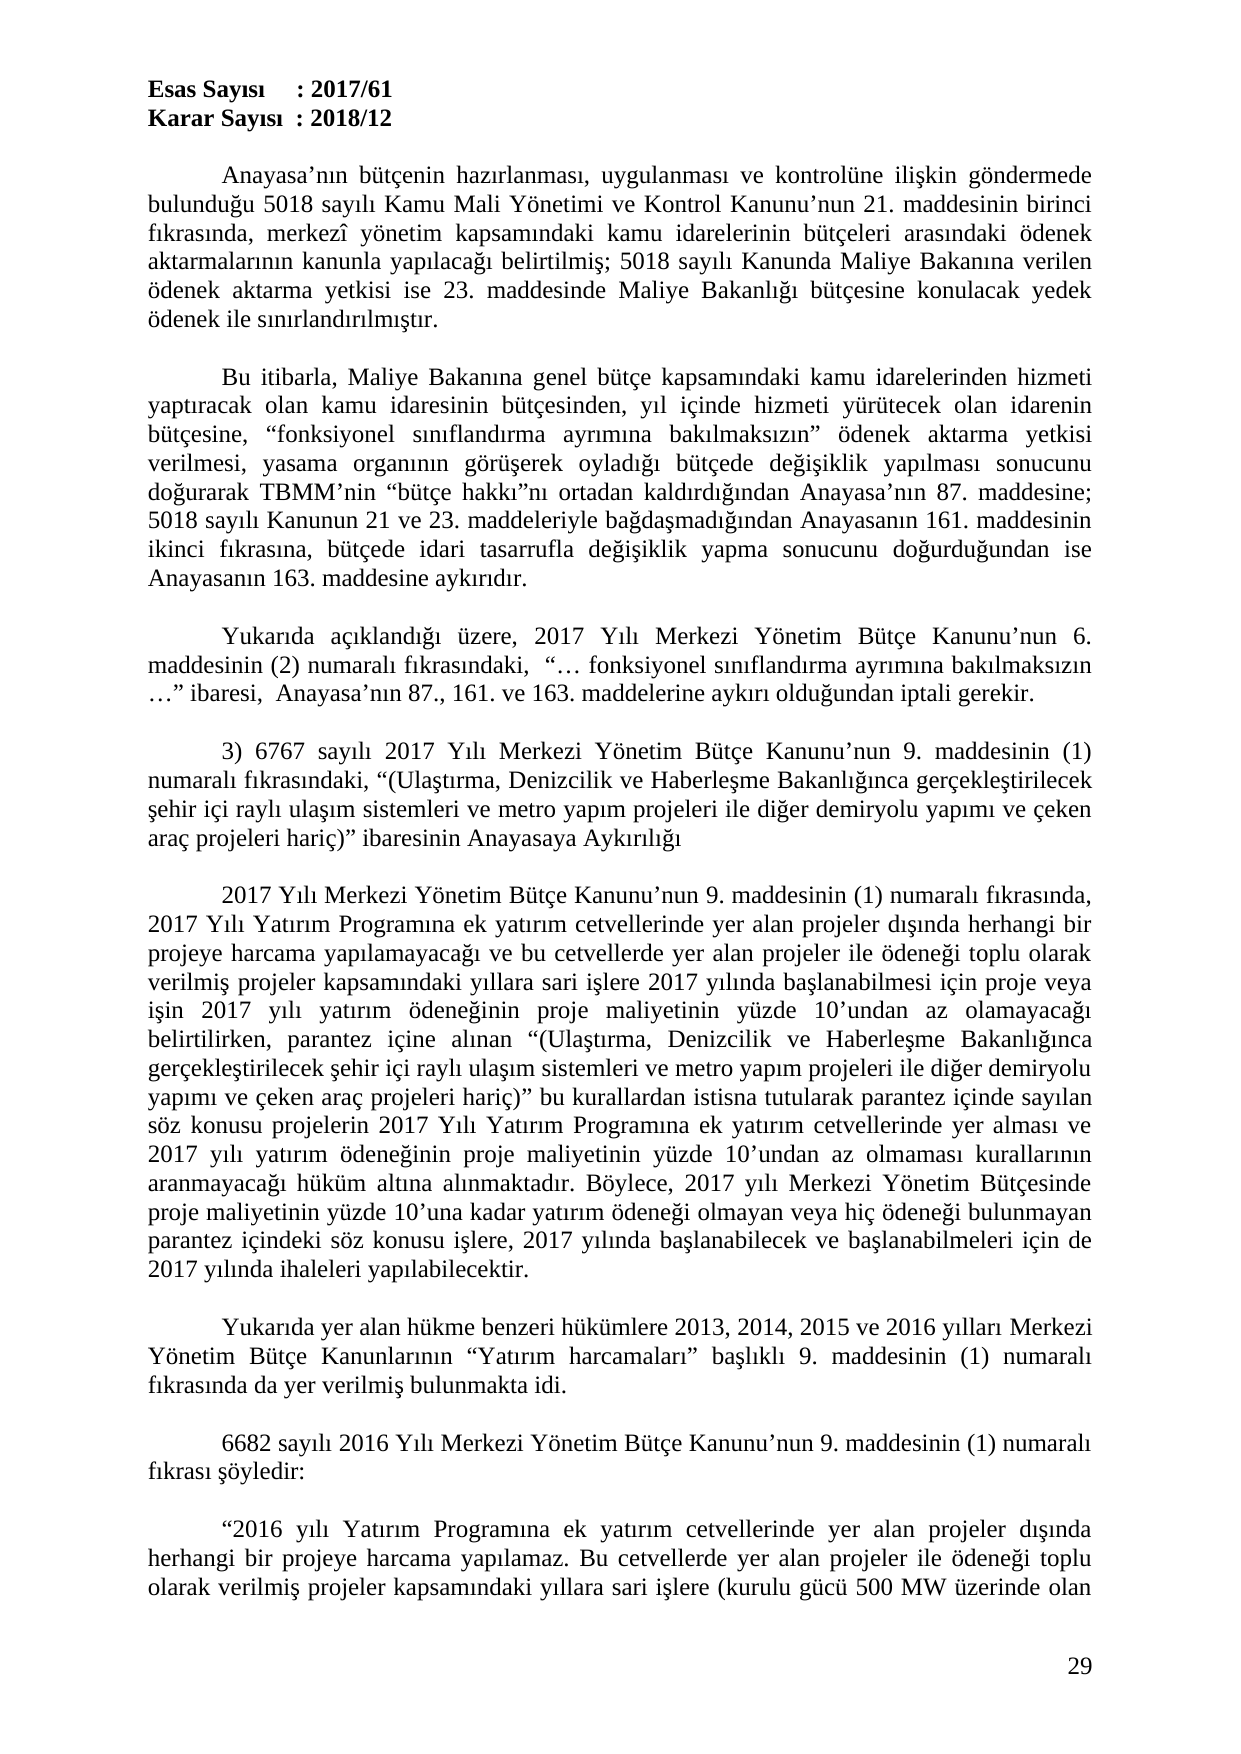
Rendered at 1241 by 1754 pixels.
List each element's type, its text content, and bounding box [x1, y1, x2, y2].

text 6682 sayılı 2016 Yılı Merkezi Yönetim Bütçe Kanunu’nun 9. maddesinin (1) numaralı fıkrası şöyledir: [148, 1428, 1093, 1485]
text Anayasa’nın bütçenin hazırlanması, uygulanması ve kontrolüne ilişkin göndermede bulunduğu 5018 sayılı Kamu Mali Yönetimi ve Kontrol Kanunu’nun 21. maddesinin birinci fıkrasında, merkezî yönetim kapsamındaki kamu idarelerinin bütçeleri arasındaki ödenek aktarmalarının kanunla yapılacağı belirtilmiş; 5018 sayılı Kanunda Maliye Bakanına verilen ödenek aktarma yetkisi ise 23. maddesinde Maliye Bakanlığı bütçesine konulacak yedek ödenek ile sınırlandırılmıştır. [148, 160, 1093, 333]
text 2017 Yılı Merkezi Yönetim Bütçe Kanunu’nun 9. maddesinin (1) numaralı fıkrasında, 2017 Yılı Yatırım Programına ek yatırım cetvellerinde yer alan projeler dışında herhangi bir projeye harcama yapılamayacağı ve bu cetvellerde yer alan projeler ile ödeneği toplu olarak verilmiş projeler kapsamındaki yıllara sari işlere 2017 yılında başlanabilmesi için proje veya işin 2017 yılı yatırım ödeneğinin proje maliyetinin yüzde 10’undan az olamayacağı belirtilirken, parantez içine alınan “(Ulaştırma, Denizcilik ve Haberleşme Bakanlığınca gerçekleştirilecek şehir içi raylı ulaşım sistemleri ve metro yapım projeleri ile diğer demiryolu yapımı ve çeken araç projeleri hariç)” bu kurallardan istisna tutularak parantez içinde sayılan söz konusu projelerin 2017 Yılı Yatırım Programına ek yatırım cetvellerinde yer alması ve 2017 yılı yatırım ödeneğinin proje maliyetinin yüzde 10’undan az olmaması kurallarının aranmayacağı hüküm altına alınmaktadır. Böylece, 2017 yılı Merkezi Yönetim Bütçesinde proje maliyetinin yüzde 10’una kadar yatırım ödeneği olmayan veya hiç ödeneği bulunmayan parantez içindeki söz konusu işlere, 2017 yılında başlanabilecek ve başlanabilmeleri için de 2017 yılında ihaleleri yapılabilecektir. [148, 881, 1093, 1283]
text Yukarıda yer alan hükme benzeri hükümlere 2013, 2014, 2015 ve 2016 yılları Merkezi Yönetim Bütçe Kanunlarının “Yatırım harcamaları” başlıklı 9. maddesinin (1) numaralı fıkrasında da yer verilmiş bulunmakta idi. [148, 1312, 1093, 1398]
text Yukarıda açıklandığı üzere, 2017 Yılı Merkezi Yönetim Bütçe Kanunu’nun 6. maddesinin (2) numaralı fıkrasındaki, “… fonksiyonel sınıflandırma ayrımına bakılmaksızın …” ibaresi, Anayasa’nın 87., 161. ve 163. maddelerine aykırı olduğundan iptali gerekir. [148, 621, 1093, 707]
text 3) 6767 sayılı 2017 Yılı Merkezi Yönetim Bütçe Kanunu’nun 9. maddesinin (1) numaralı fıkrasındaki, “(Ulaştırma, Denizcilik ve Haberleşme Bakanlığınca gerçekleştirilecek şehir içi raylı ulaşım sistemleri ve metro yapım projeleri ile diğer demiryolu yapımı ve çeken araç projeleri hariç)” ibaresinin Anayasaya Aykırılığı [148, 736, 1093, 851]
text Bu itibarla, Maliye Bakanına genel bütçe kapsamındaki kamu idarelerinden hizmeti yaptıracak olan kamu idaresinin bütçesinden, yıl içinde hizmeti yürütecek olan idarenin bütçesine, “fonksiyonel sınıflandırma ayrımına bakılmaksızın” ödenek aktarma yetkisi verilmesi, yasama organının görüşerek oyladığı bütçede değişiklik yapılması sonucunu doğurarak TBMM’nin “bütçe hakkı”nı ortadan kaldırdığından Anayasa’nın 87. maddesine; 5018 sayılı Kanunun 21 ve 23. maddeleriyle bağdaşmadığından Anayasanın 161. maddesinin ikinci fıkrasına, bütçede idari tasarrufla değişiklik yapma sonucunu doğurduğundan ise Anayasanın 163. maddesine aykırıdır. [148, 362, 1093, 592]
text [148, 1514, 1093, 1601]
